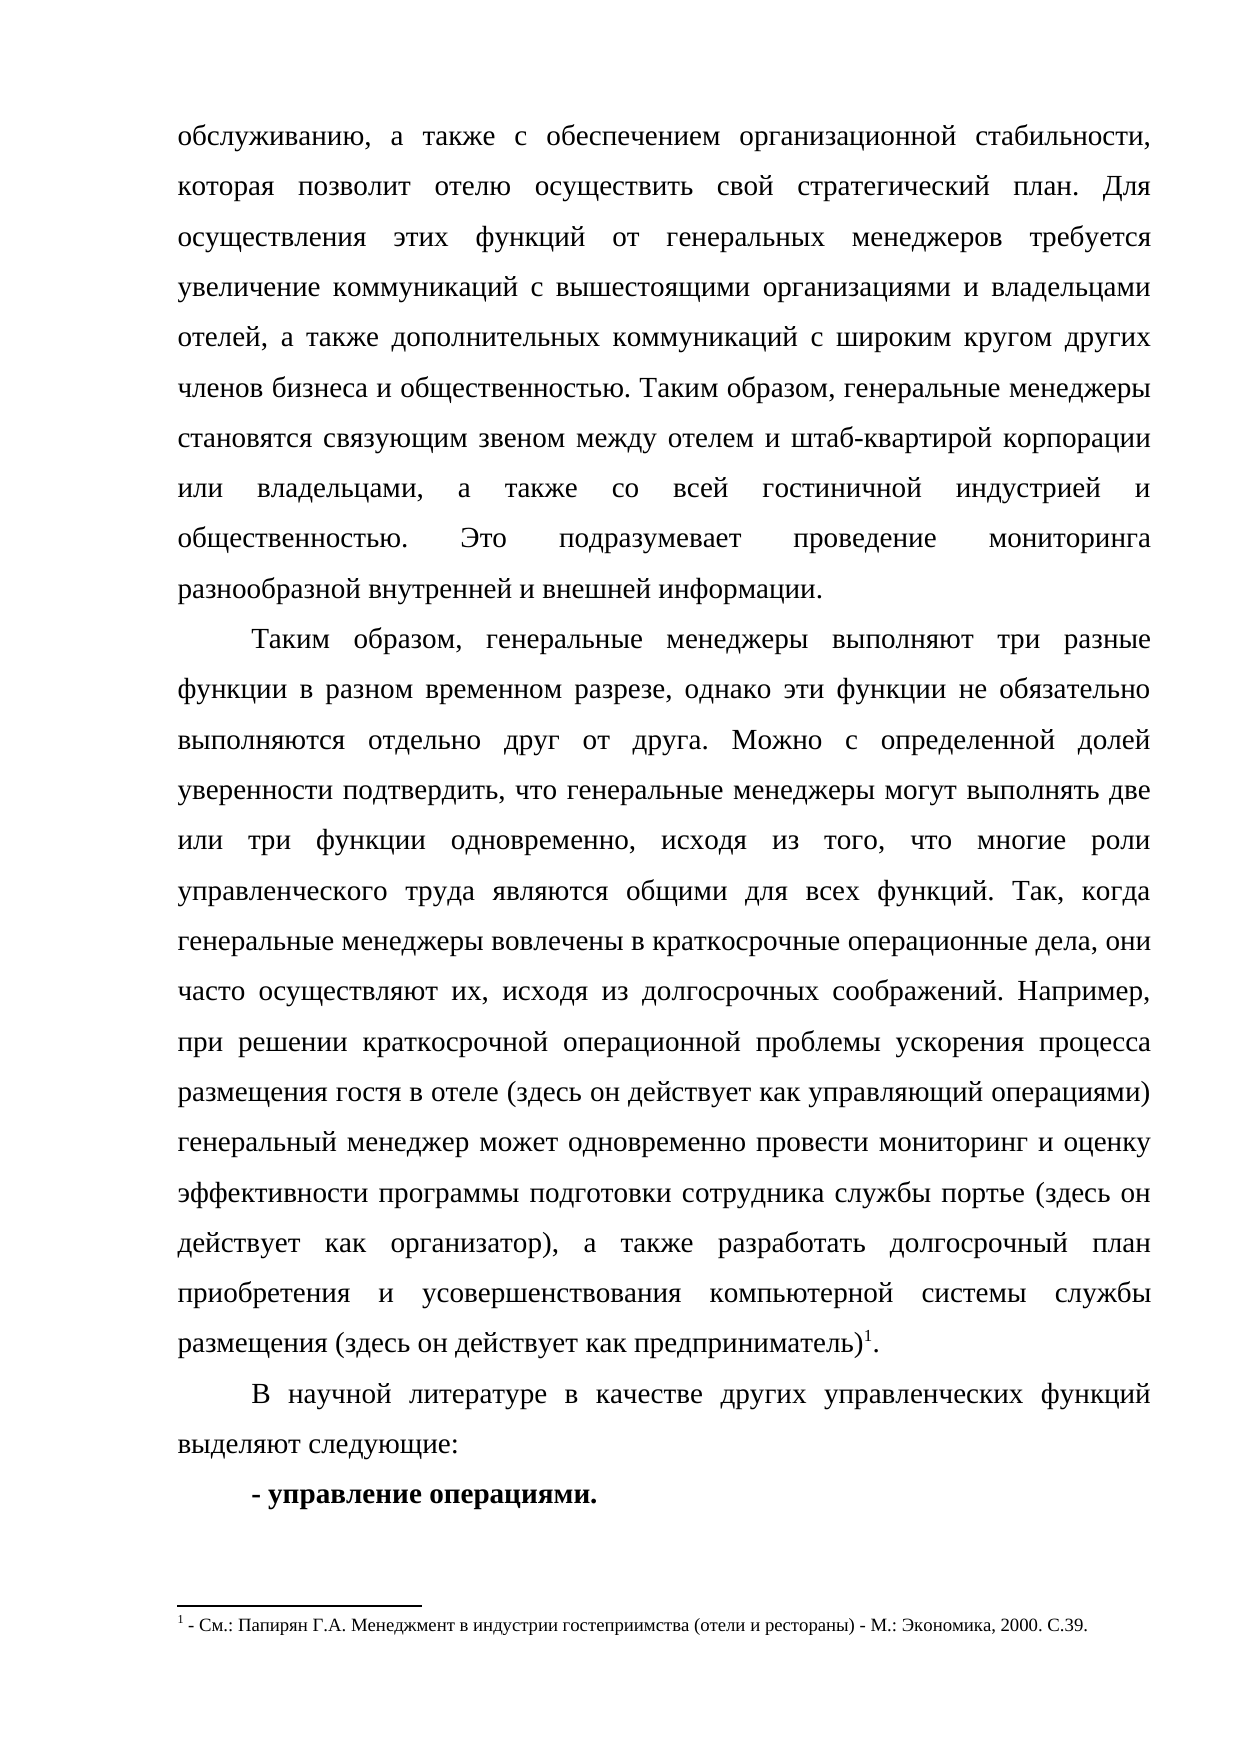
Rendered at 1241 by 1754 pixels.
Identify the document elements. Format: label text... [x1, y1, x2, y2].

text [177, 118, 1152, 604]
text - управление операциями. [177, 1477, 1152, 1510]
text В научной литературе в качестве других управленческих функций выделяют следующие: [177, 1376, 1152, 1460]
text Таким образом, генеральные менеджеры выполняют три разные функции в разном временном разрезе, однако эти функции не обязательно выполняются отдельно друг от друга. Можно с определенной долей уверенности подтвердить, что генеральные менеджеры могут выполнять две или три функции одновременно, исходя из того, что многие роли управленческого труда являются общими для всех функций. Так, когда генеральные менеджеры вовлечены в краткосрочные операционные дела, они часто осуществляют их, исходя из долгосрочных соображений. Например, при решении краткосрочной операционной проблемы ускорения процесса размещения гостя в отеле (здесь он действует как управляющий операциями) генеральный менеджер может одновременно провести мониторинг и оценку эффективности программы подготовки сотрудника службы портье (здесь он действует как организатор), а также разработать долгосрочный план приобретения и усовершенствования компьютерной системы службы размещения (здесь он действует как предприниматель). [177, 621, 1152, 1359]
